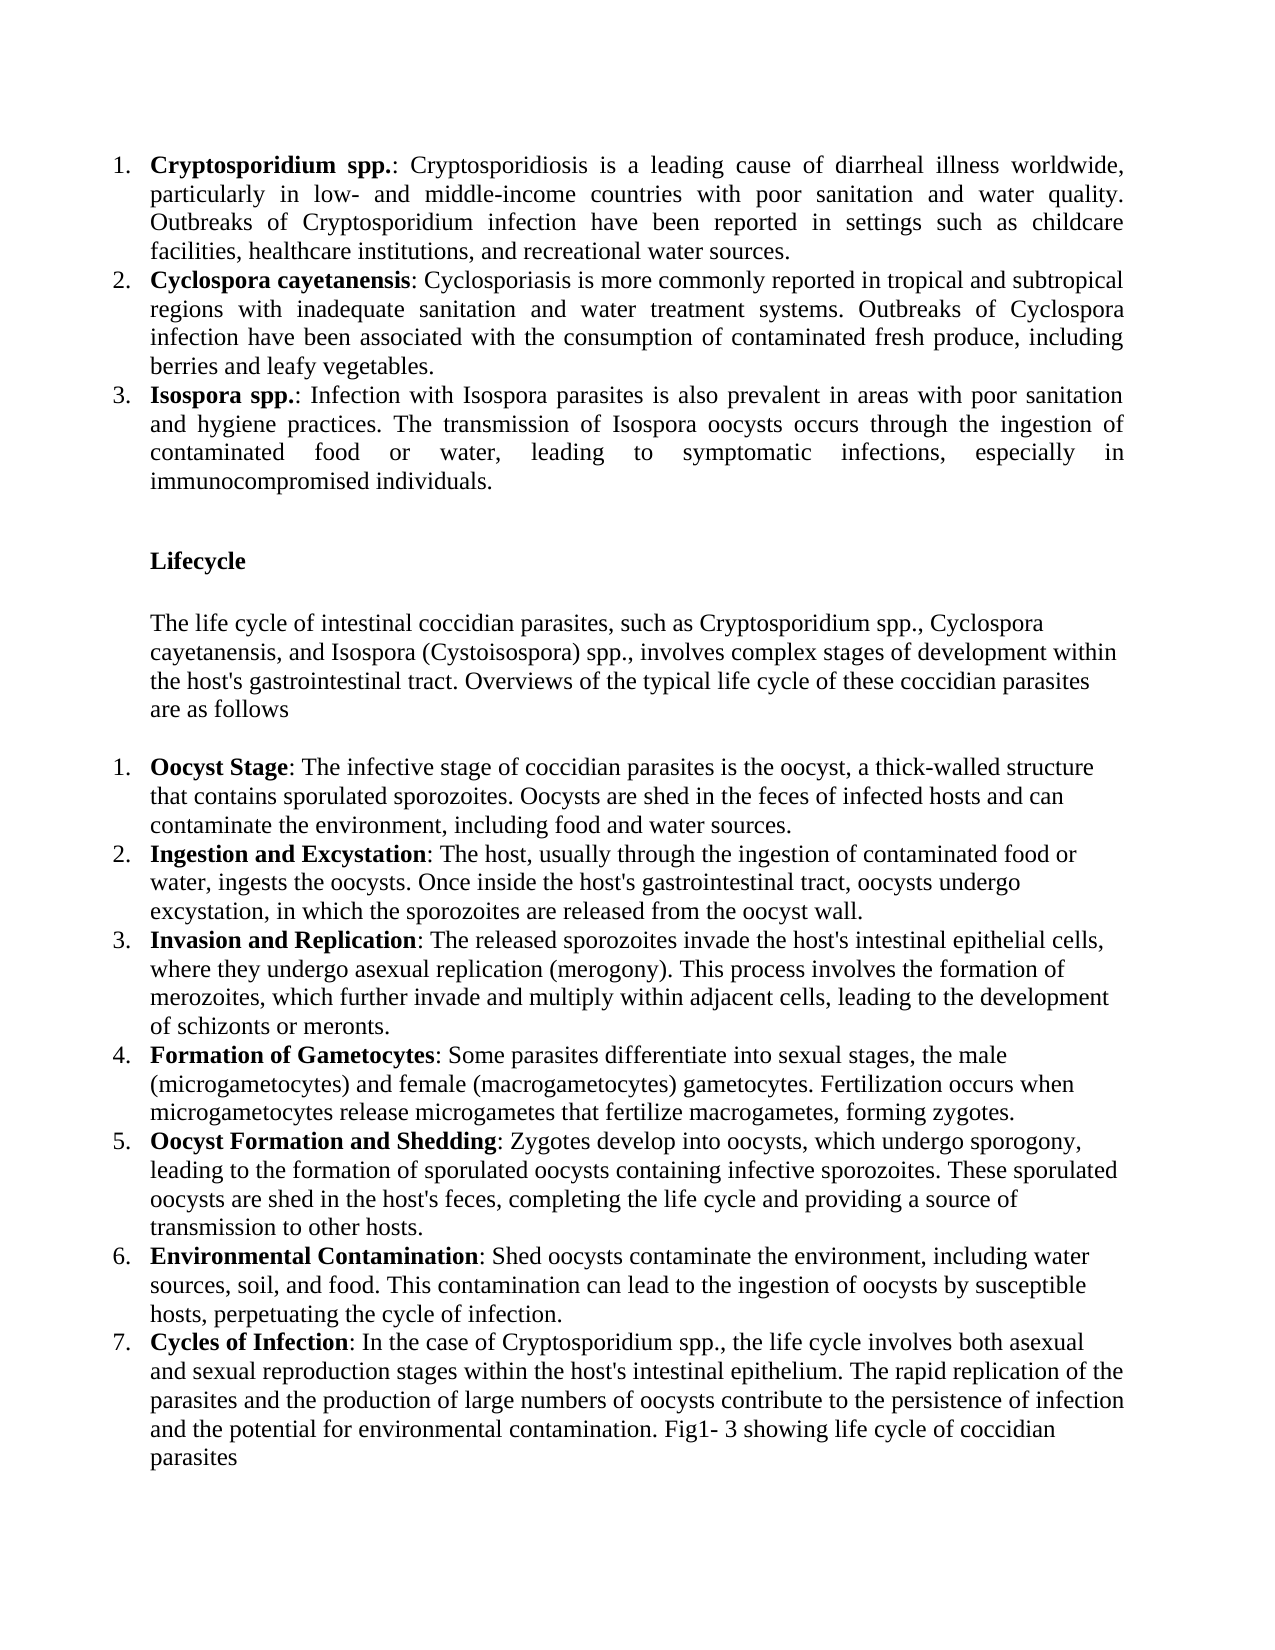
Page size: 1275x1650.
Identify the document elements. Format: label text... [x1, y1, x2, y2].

list Formation of Gametocytes: Some parasites differentiate into sexual stages, the male (microgametocytes) and female (macrogametocytes) gametocytes. Fertilization occurs when microgametocytes release microgametes that fertilize macrogametes, forming zygotes. [112, 1040, 1125, 1126]
list Cycles of Infection: In the case of Cryptosporidium spp., the life cycle involves both asexual and sexual reproduction stages within the host's intestinal epithelium. The rapid replication of the parasites and the production of large numbers of oocysts contribute to the persistence of infection and the potential for environmental contamination. Fig1- 3 showing life cycle of coccidian parasites [112, 1327, 1125, 1471]
list Oocyst Stage: The infective stage of coccidian parasites is the oocyst, a thick-walled structure that contains sporulated sporozoites. Oocysts are shed in the feces of infected hosts and can contaminate the environment, including food and water sources. [112, 752, 1125, 839]
text Lifecycle [150, 546, 1125, 575]
text The life cycle of intestinal coccidian parasites, such as Cryptosporidium spp., Cyclospora cayetanensis, and Isospora (Cystoisospora) spp., involves complex stages of development within the host's gastrointestinal tract. Overviews of the typical life cycle of these coccidian parasites are as follows [150, 608, 1125, 723]
list Cyclospora cayetanensis: Cyclosporiasis is more commonly reported in tropical and subtropical regions with inadequate sanitation and water treatment systems. Outbreaks of Cyclospora infection have been associated with the consumption of contaminated fresh produce, including berries and leafy vegetables. [112, 265, 1125, 380]
list Cryptosporidium spp.: Cryptosporidiosis is a leading cause of diarrheal illness worldwide, particularly in low- and middle-income countries with poor sanitation and water quality. Outbreaks of Cryptosporidium infection have been reported in settings such as childcare facilities, healthcare institutions, and recreational water sources. [112, 150, 1125, 265]
list Ingestion and Excystation: The host, usually through the ingestion of contaminated food or water, ingests the oocysts. Once inside the host's gastrointestinal tract, oocysts undergo excystation, in which the sporozoites are released from the oocyst wall. [112, 839, 1125, 925]
list Isospora spp.: Infection with Isospora parasites is also prevalent in areas with poor sanitation and hygiene practices. The transmission of Isospora oocysts occurs through the ingestion of contaminated food or water, leading to symptomatic infections, especially in immunocompromised individuals. [112, 380, 1125, 495]
list Invasion and Replication: The released sporozoites invade the host's intestinal epithelial cells, where they undergo asexual replication (merogony). This process involves the formation of merozoites, which further invade and multiply within adjacent cells, leading to the development of schizonts or meronts. [112, 925, 1125, 1040]
list Environmental Contamination: Shed oocysts contaminate the environment, including water sources, soil, and food. This contamination can lead to the ingestion of oocysts by susceptible hosts, perpetuating the cycle of infection. [112, 1241, 1125, 1327]
list Oocyst Formation and Shedding: Zygotes develop into oocysts, which undergo sporogony, leading to the formation of sporulated oocysts containing infective sporozoites. These sporulated oocysts are shed in the host's feces, completing the life cycle and providing a source of transmission to other hosts. [112, 1126, 1125, 1241]
